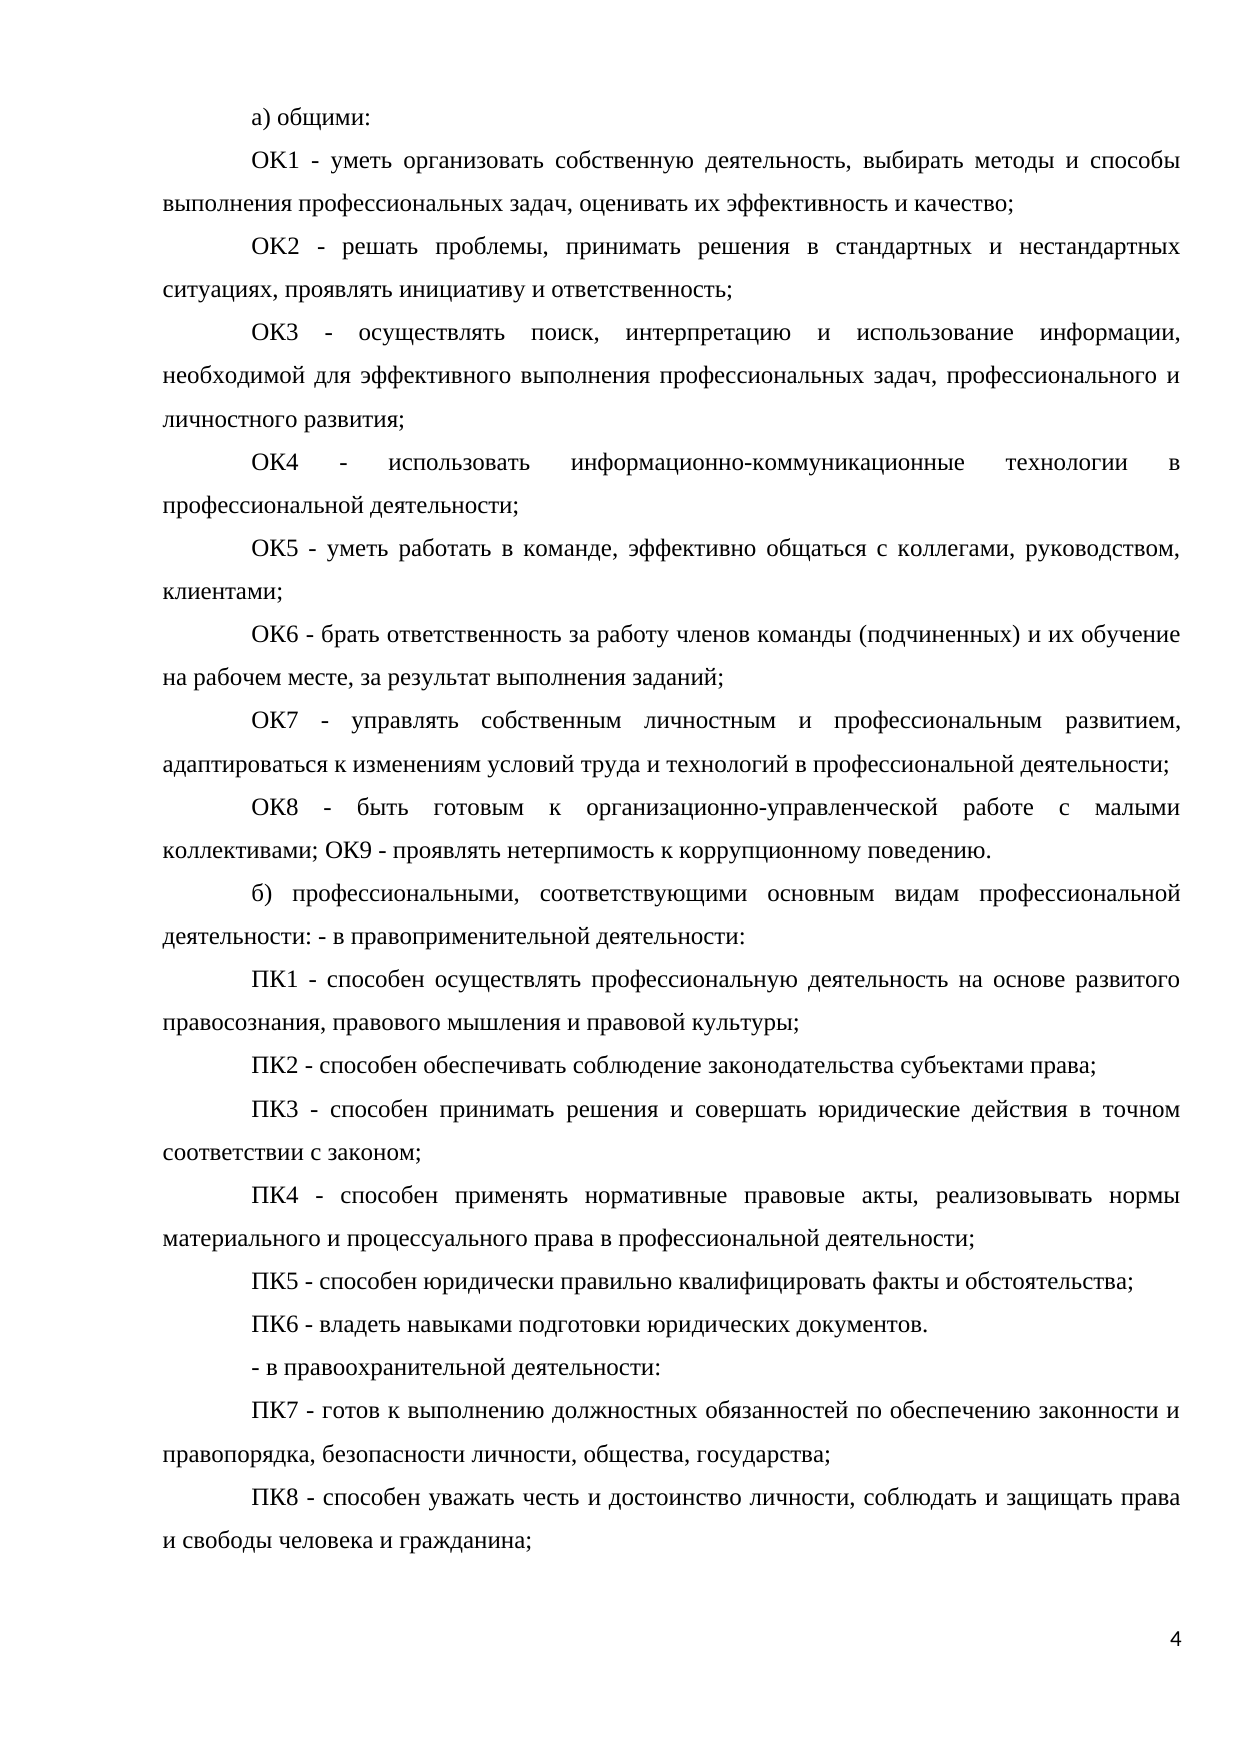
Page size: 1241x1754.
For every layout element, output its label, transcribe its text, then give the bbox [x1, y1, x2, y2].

text б) профессиональными, соответствующими основным видам профессиональной деятельности: - в правоприменительной деятельности: [162, 878, 1181, 950]
text ПК2 - способен обеспечивать соблюдение законодательства субъектами права; [162, 1051, 1181, 1079]
text а) общими: [162, 102, 1181, 131]
text ОК5 - уметь работать в команде, эффективно общаться с коллегами, руководством, клиентами; [162, 533, 1181, 605]
text ПК5 - способен юридически правильно квалифицировать факты и обстоятельства; [162, 1266, 1181, 1295]
text ПК7 - готов к выполнению должностных обязанностей по обеспечению законности и правопорядка, безопасности личности, общества, государства; [162, 1396, 1181, 1467]
text ОК6 - брать ответственность за работу членов команды (подчиненных) и их обучение на рабочем месте, за результат выполнения заданий; [162, 619, 1181, 691]
text ОК4 - использовать информационно-коммуникационные технологии в профессиональной деятельности; [162, 447, 1181, 519]
text ПК4 - способен применять нормативные правовые акты, реализовывать нормы материального и процессуального права в профессиональной деятельности; [162, 1180, 1181, 1252]
text ОК3 - осуществлять поиск, интерпретацию и использование информации, необходимой для эффективного выполнения профессиональных задач, профессионального и личностного развития; [162, 317, 1181, 432]
text ПК3 - способен принимать решения и совершать юридические действия в точном соответствии с законом; [162, 1094, 1181, 1166]
text ПК1 - способен осуществлять профессиональную деятельность на основе развитого правосознания, правового мышления и правовой культуры; [162, 964, 1181, 1036]
text OK1 - уметь организовать собственную деятельность, выбирать методы и способы выполнения профессиональных задач, оценивать их эффективность и качество; [162, 145, 1181, 217]
text ОК7 - управлять собственным личностным и профессиональным развитием, адаптироваться к изменениям условий труда и технологий в профессиональной деятельности; [162, 706, 1181, 777]
text - в правоохранительной деятельности: [162, 1352, 1181, 1381]
text ОК8 - быть готовым к организационно-управленческой работе с малыми коллективами; ОК9 - проявлять нетерпимость к коррупционному поведению. [162, 792, 1181, 864]
text ПК6 - владеть навыками подготовки юридических документов. [162, 1309, 1181, 1338]
text ПК8 - способен уважать честь и достоинство личности, соблюдать и защищать права и свободы человека и гражданина; [162, 1482, 1181, 1554]
text OK2 - решать проблемы, принимать решения в стандартных и нестандартных ситуациях, проявлять инициативу и ответственность; [162, 231, 1181, 303]
